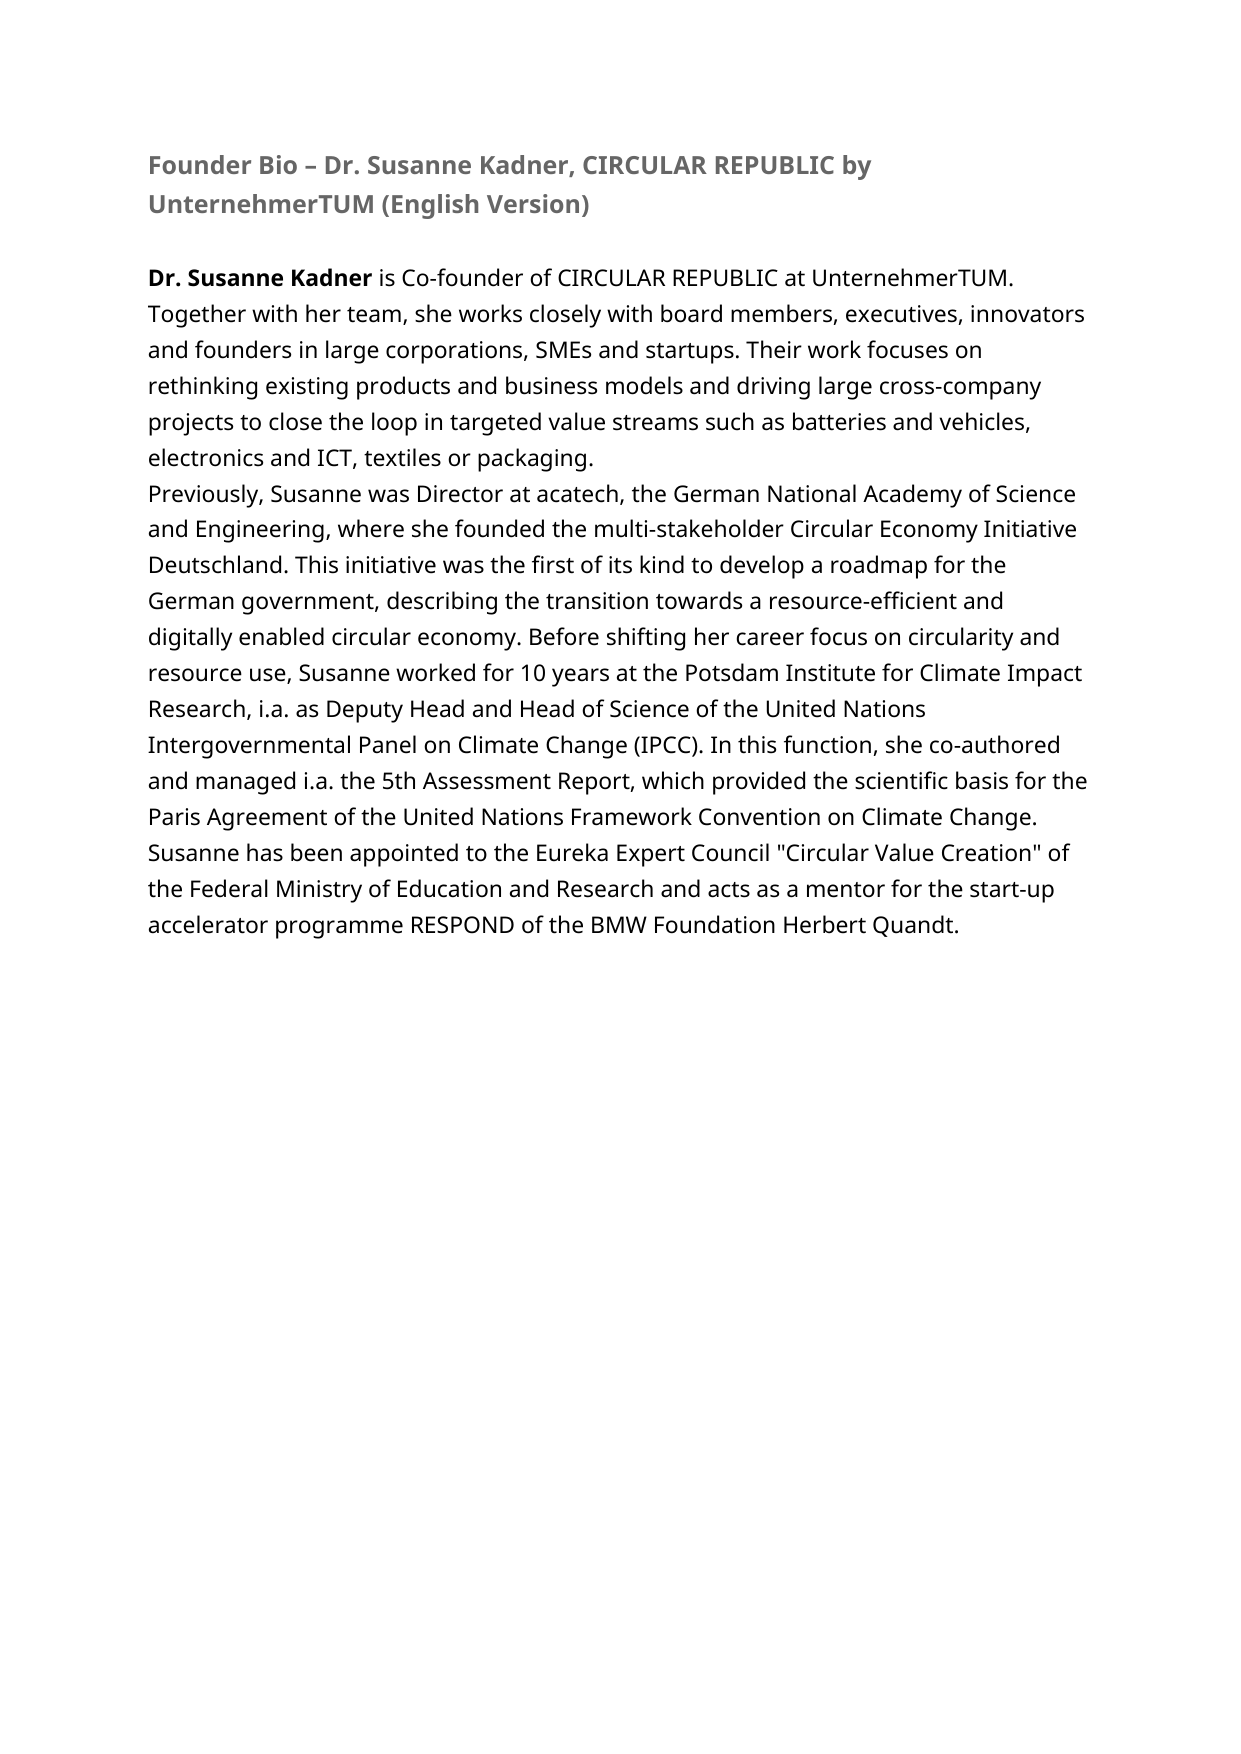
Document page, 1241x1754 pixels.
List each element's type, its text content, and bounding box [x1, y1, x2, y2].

text Dr. Susanne Kadner is Co-founder of CIRCULAR REPUBLIC at UnternehmerTUM. Together with her team, she works closely with board members, executives, innovators and founders in large corporations, SMEs and startups. Their work focuses on rethinking existing products and business models and driving large cross-company projects to close the loop in targeted value streams such as batteries and vehicles, electronics and ICT, textiles or packaging. [148, 262, 1093, 473]
text Previously, Susanne was Director at acatech, the German National Academy of Science and Engineering, where she founded the multi-stakeholder Circular Economy Initiative Deutschland. This initiative was the first of its kind to develop a roadmap for the German government, describing the transition towards a resource-efficient and digitally enabled circular economy. Before shifting her career focus on circularity and resource use, Susanne worked for 10 years at the Potsdam Institute for Climate Impact Research, i.a. as Deputy Head and Head of Science of the United Nations Intergovernmental Panel on Climate Change (IPCC). In this function, she co-authored and managed i.a. the 5th Assessment Report, which provided the scientific basis for the Paris Agreement of the United Nations Framework Convention on Climate Change. Susanne has been appointed to the Eureka Expert Council "Circular Value Creation" of the Federal Ministry of Education and Research and acts as a mentor for the start-up accelerator programme RESPOND of the BMW Foundation Herbert Quandt. [148, 477, 1093, 940]
text Founder Bio – Dr. Susanne Kadner, CIRCULAR REPUBLIC by UnternehmerTUM (English Version) [148, 148, 1093, 221]
